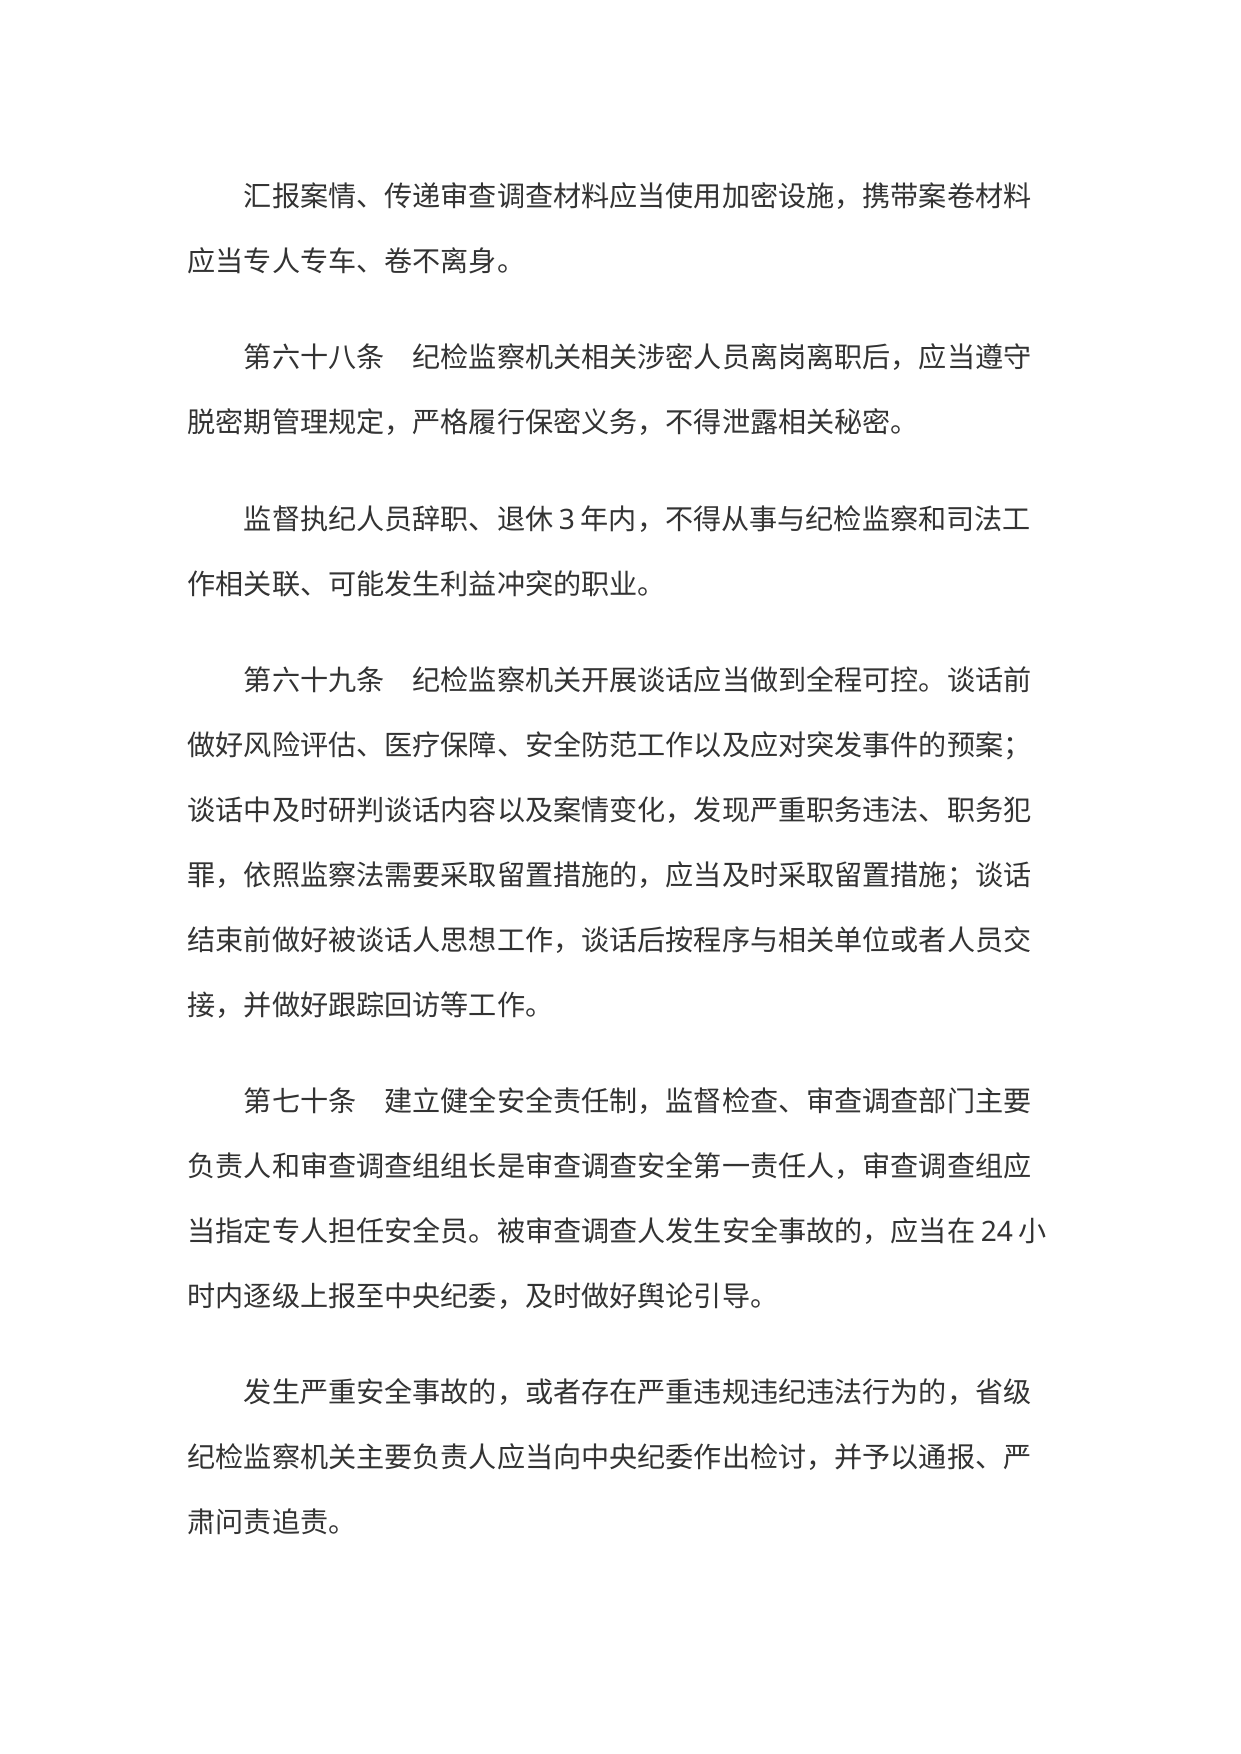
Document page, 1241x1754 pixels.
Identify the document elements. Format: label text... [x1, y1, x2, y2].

text 监督执纪人员辞职、退休3年内，不得从事与纪检监察和司法工作相关联、可能发生利益冲突的职业。 [187, 484, 1053, 614]
text 第七十条 建立健全安全责任制，监督检查、审查调查部门主要负责人和审查调查组组长是审查调查安全第一责任人，审查调查组应当指定专人担任安全员。被审查调查人发生安全事故的，应当在24小时内逐级上报至中央纪委，及时做好舆论引导。 [187, 1067, 1053, 1327]
text 发生严重安全事故的，或者存在严重违规违纪违法行为的，省级纪检监察机关主要负责人应当向中央纪委作出检讨，并予以通报、严肃问责追责。 [187, 1358, 1053, 1553]
text 第六十九条 纪检监察机关开展谈话应当做到全程可控。谈话前做好风险评估、医疗保障、安全防范工作以及应对突发事件的预案；谈话中及时研判谈话内容以及案情变化，发现严重职务违法、职务犯罪，依照监察法需要采取留置措施的，应当及时采取留置措施；谈话结束前做好被谈话人思想工作，谈话后按程序与相关单位或者人员交接，并做好跟踪回访等工作。 [187, 646, 1053, 1036]
text 第六十八条 纪检监察机关相关涉密人员离岗离职后，应当遵守脱密期管理规定，严格履行保密义务，不得泄露相关秘密。 [187, 323, 1053, 453]
text 汇报案情、传递审查调查材料应当使用加密设施，携带案卷材料应当专人专车、卷不离身。 [187, 162, 1053, 292]
